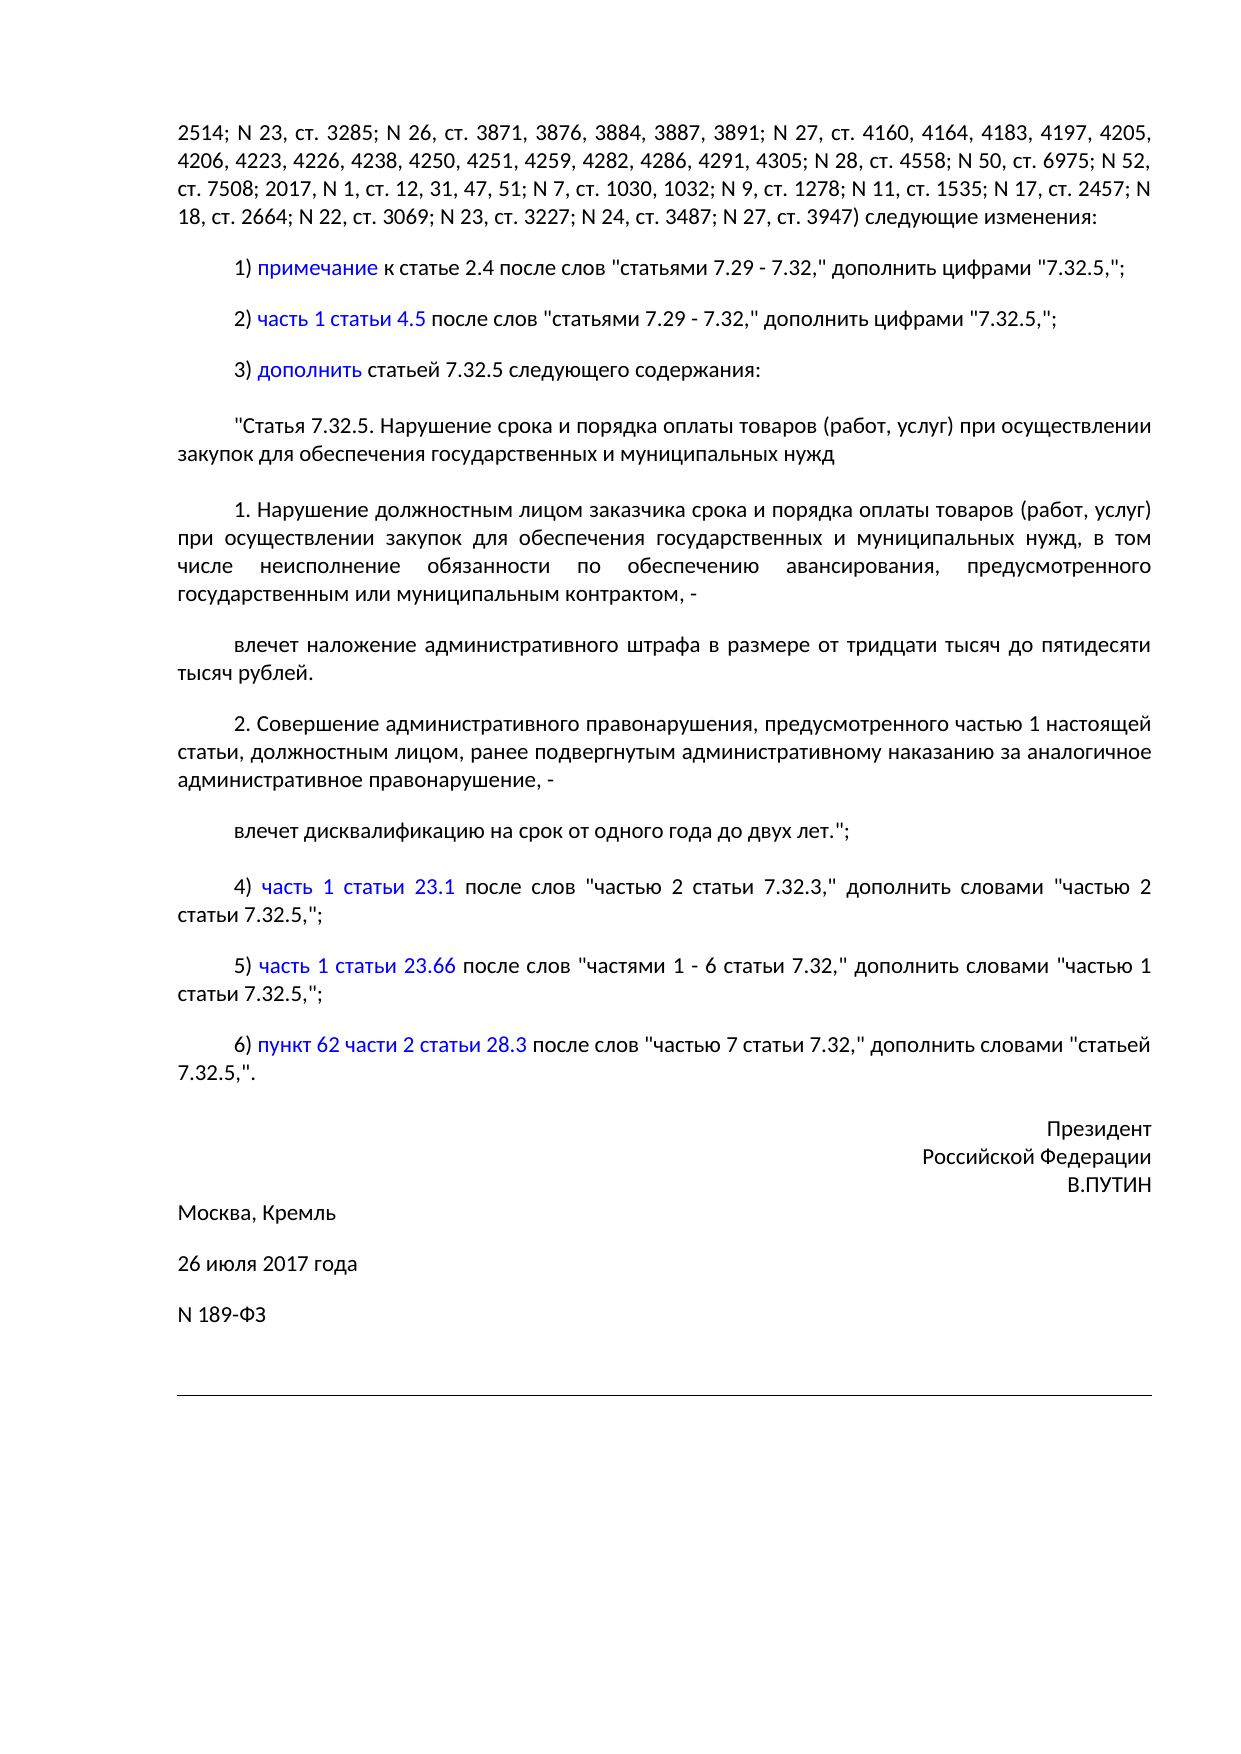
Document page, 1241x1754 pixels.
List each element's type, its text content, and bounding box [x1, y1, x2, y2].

text N 189-ФЗ [177, 1300, 1152, 1328]
text В.ПУТИН [177, 1170, 1152, 1198]
text влечет дисквалификацию на срок от одного года до двух лет."; [177, 816, 1152, 844]
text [177, 118, 1152, 230]
text 2) часть 1 статьи 4.5 после слов "статьями 7.29 - 7.32," дополнить цифрами "7.32.5,"; [177, 304, 1152, 332]
text 1) примечание к статье 2.4 после слов "статьями 7.29 - 7.32," дополнить цифрами "7.32.5,"; [177, 253, 1152, 281]
text 1. Нарушение должностным лицом заказчика срока и порядка оплаты товаров (работ, услуг) при осуществлении закупок для обеспечения государственных и муниципальных нужд, в том числе неисполнение обязанности по обеспечению авансирования, предусмотренного государственным или муниципальным контрактом, - [177, 495, 1152, 607]
text 6) пункт 62 части 2 статьи 28.3 после слов "частью 7 статьи 7.32," дополнить словами "статьей 7.32.5,". [177, 1030, 1152, 1086]
text 5) часть 1 статьи 23.66 после слов "частями 1 - 6 статьи 7.32," дополнить словами "частью 1 статьи 7.32.5,"; [177, 951, 1152, 1007]
text Москва, Кремль [177, 1198, 1152, 1226]
text Президент [177, 1114, 1152, 1142]
text 2. Совершение административного правонарушения, предусмотренного частью 1 настоящей статьи, должностным лицом, ранее подвергнутым административному наказанию за аналогичное административное правонарушение, - [177, 709, 1152, 793]
text 3) дополнить статьей 7.32.5 следующего содержания: [177, 355, 1152, 383]
text Российской Федерации [177, 1142, 1152, 1170]
text "Статья 7.32.5. Нарушение срока и порядка оплаты товаров (работ, услуг) при осуществлении закупок для обеспечения государственных и муниципальных нужд [177, 411, 1152, 467]
text 4) часть 1 статьи 23.1 после слов "частью 2 статьи 7.32.3," дополнить словами "частью 2 статьи 7.32.5,"; [177, 872, 1152, 928]
text 26 июля 2017 года [177, 1249, 1152, 1277]
text влечет наложение административного штрафа в размере от тридцати тысяч до пятидесяти тысяч рублей. [177, 630, 1152, 686]
